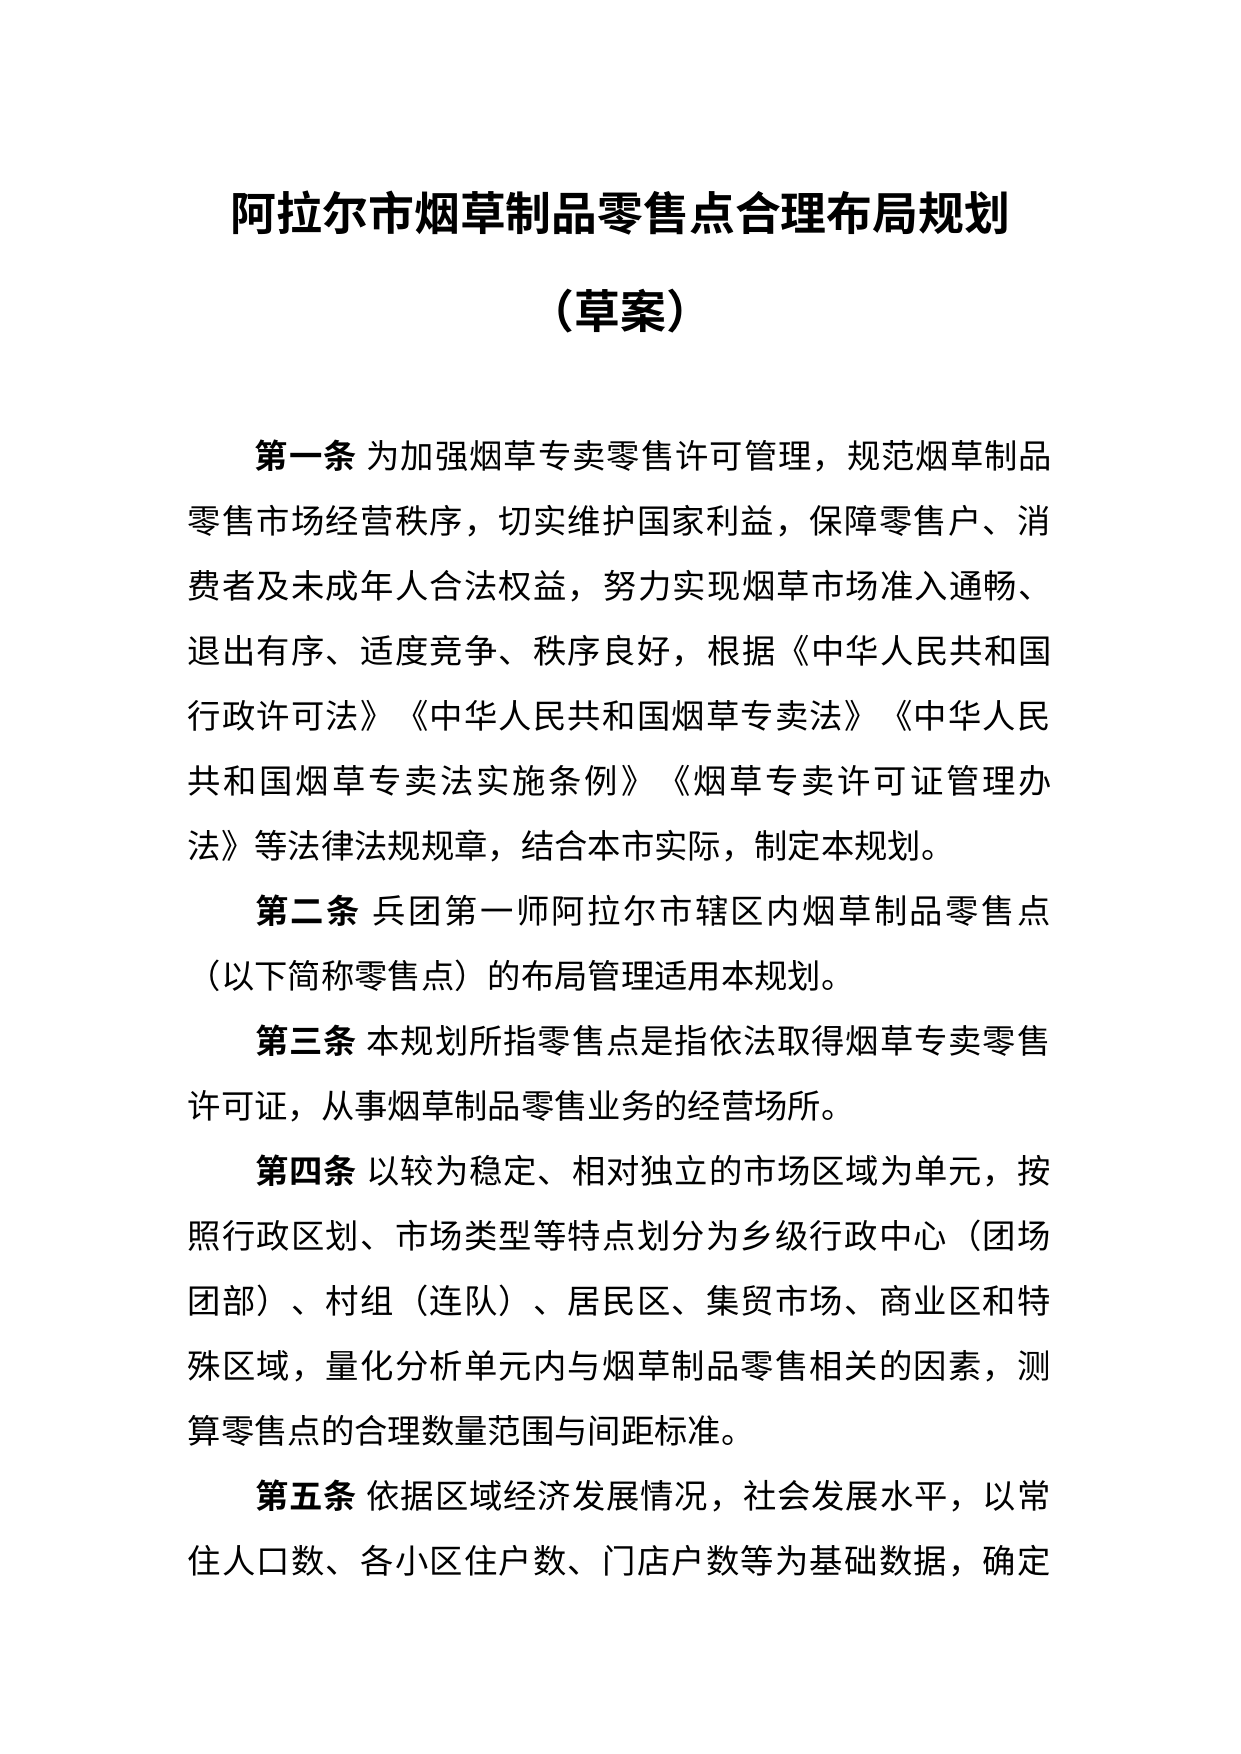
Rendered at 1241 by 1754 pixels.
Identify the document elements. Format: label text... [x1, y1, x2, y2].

text （草案） [187, 259, 1053, 357]
text 第四条 以较为稳定、相对独立的市场区域为单元，按照行政区划、市场类型等特点划分为乡级行政中心（团场团部）、村组（连队）、居民区、集贸市场、商业区和特殊区域，量化分析单元内与烟草制品零售相关的因素，测算零售点的合理数量范围与间距标准。 [187, 1137, 1053, 1462]
text 阿拉尔市烟草制品零售点合理布局规划 [187, 162, 1053, 259]
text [187, 1462, 1053, 1592]
text 第二条 兵团第一师阿拉尔市辖区内烟草制品零售点（以下简称零售点）的布局管理适用本规划。 [187, 877, 1053, 1007]
text 第一条 为加强烟草专卖零售许可管理，规范烟草制品零售市场经营秩序，切实维护国家利益，保障零售户、消费者及未成年人合法权益，努力实现烟草市场准入通畅、退出有序、适度竞争、秩序良好，根据《中华人民共和国行政许可法》《中华人民共和国烟草专卖法》《中华人民共和国烟草专卖法实施条例》《烟草专卖许可证管理办法》等法律法规规章，结合本市实际，制定本规划。 [187, 422, 1053, 877]
text 第三条 本规划所指零售点是指依法取得烟草专卖零售许可证，从事烟草制品零售业务的经营场所。 [187, 1007, 1053, 1137]
